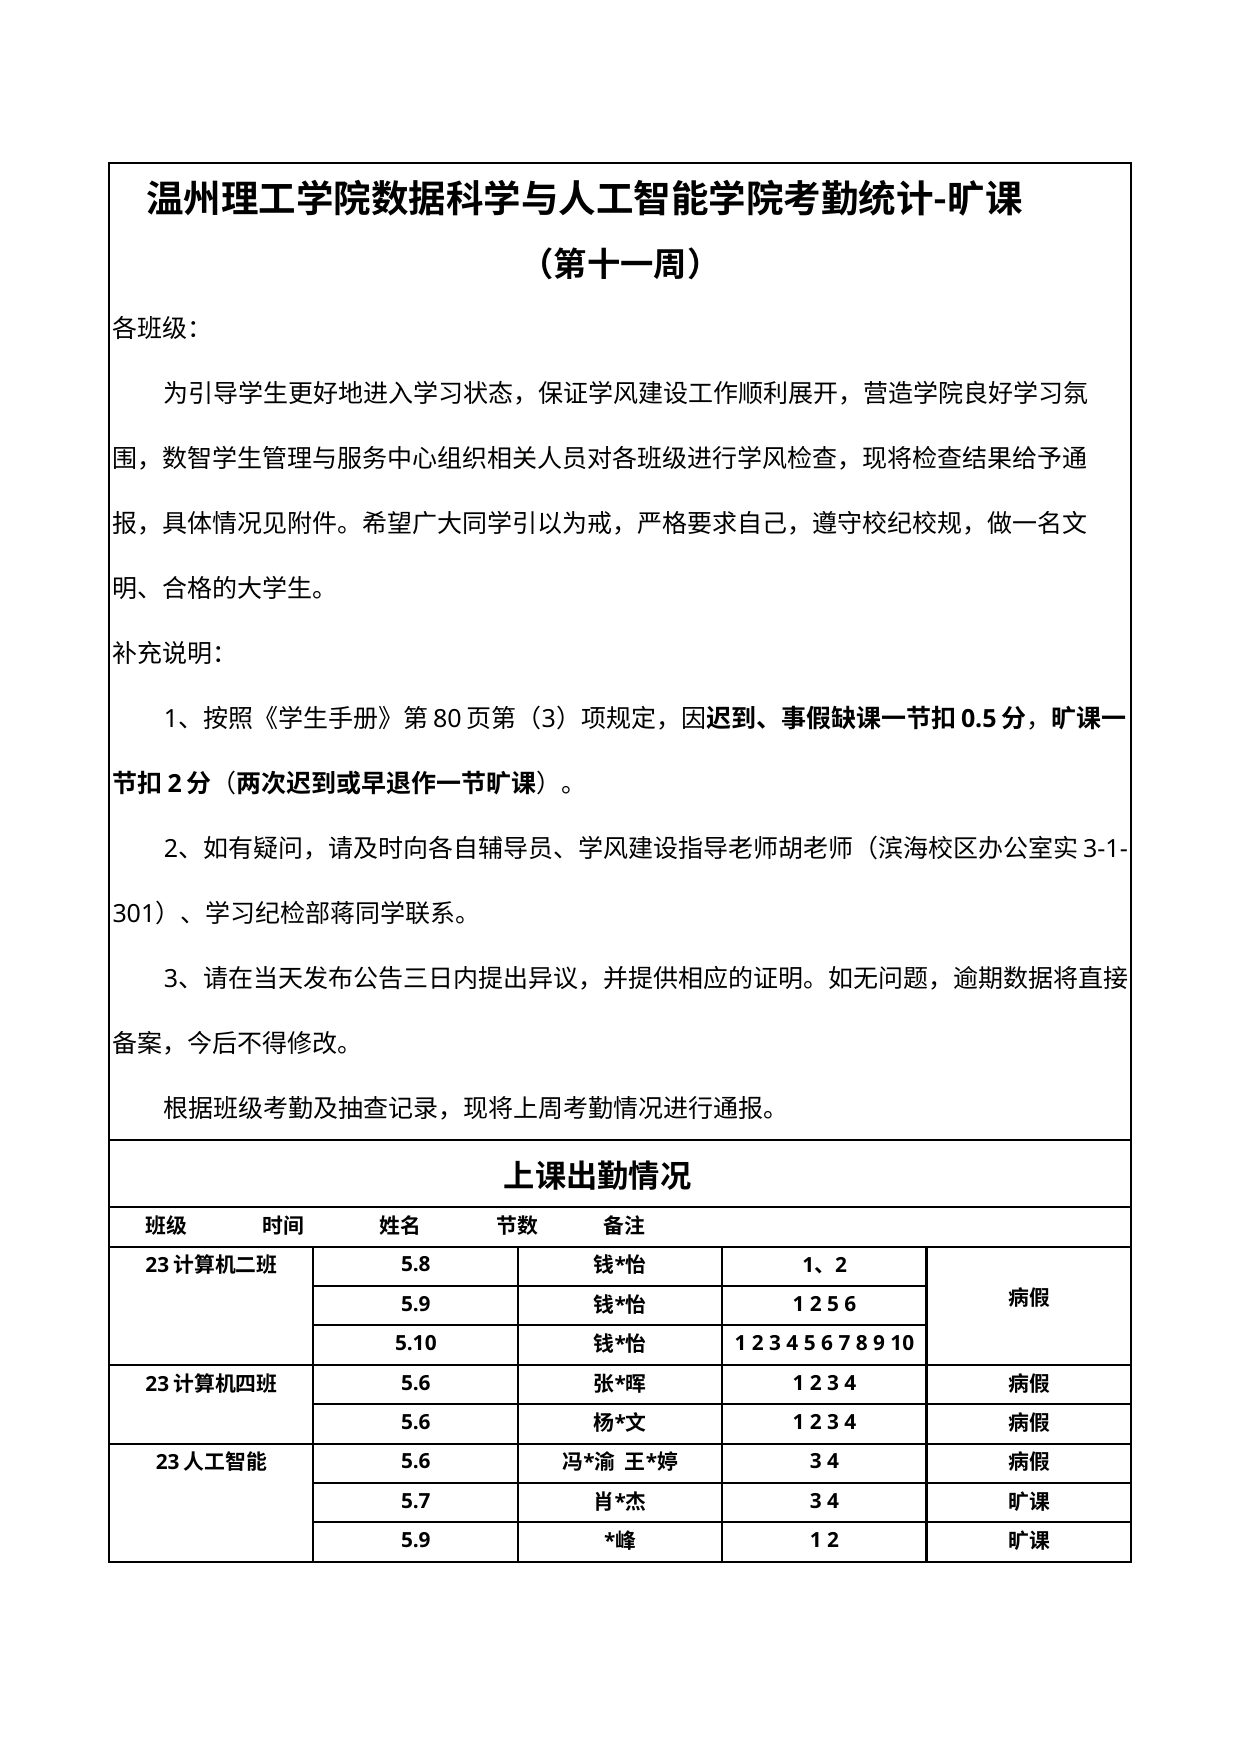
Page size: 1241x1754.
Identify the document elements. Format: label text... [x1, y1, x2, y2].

table_cell 冯*渝 王*婷 [519, 1445, 721, 1482]
table_cell 3 4 [723, 1445, 925, 1482]
table_cell 5.8 [314, 1248, 517, 1285]
table_cell 旷课 [928, 1523, 1130, 1561]
table_cell 旷课 [928, 1484, 1130, 1521]
table_cell 23人工智能 [110, 1445, 312, 1561]
table_cell 杨*文 [519, 1405, 721, 1442]
table_cell 1 2 3 4 [723, 1366, 925, 1403]
table_cell 23计算机二班 [110, 1248, 312, 1364]
table_cell 1 2 3 4 [723, 1405, 925, 1442]
table_cell 钱*怡 [519, 1287, 721, 1324]
table_cell 张*晖 [519, 1366, 721, 1403]
table_cell 1 2 [723, 1523, 925, 1561]
table_cell *峰 [519, 1523, 721, 1561]
table_cell 1 2 3 4 5 6 7 8 9 10 [723, 1326, 925, 1364]
table_cell 病假 [928, 1366, 1130, 1403]
table_cell 1、2 [723, 1248, 925, 1285]
table_cell 班级 时间 姓名 节数 备注 [110, 1208, 1130, 1246]
table_cell 23计算机四班 [110, 1366, 312, 1442]
table_cell 肖*杰 [519, 1484, 721, 1521]
table_cell 钱*怡 [519, 1248, 721, 1285]
table_cell 钱*怡 [519, 1326, 721, 1364]
table_cell 5.6 [314, 1366, 517, 1403]
table_cell 病假 [928, 1405, 1130, 1442]
table_cell 5.7 [314, 1484, 517, 1521]
table_cell 5.9 [314, 1523, 517, 1561]
table_cell 病假 [928, 1248, 1130, 1364]
table_cell 5.6 [314, 1405, 517, 1442]
table_cell 5.9 [314, 1287, 517, 1324]
table_cell 上课出勤情况 [110, 1141, 1130, 1206]
table_cell 病假 [928, 1445, 1130, 1482]
table_cell 3 4 [723, 1484, 925, 1521]
table_cell 5.6 [314, 1445, 517, 1482]
table_cell 1 2 5 6 [723, 1287, 925, 1324]
table_cell 5.10 [314, 1326, 517, 1364]
table_header 温州理工学院数据科学与人工智能学院考勤统计-旷课 （第十一周） 各班级： 为引导学生更好地进入学习状态，保证学风建设工作顺利展开，营造学院良好学习氛围，数智学生管理与服务中心组织相关人员对各班级进行学风检查，现将检查结果给予通报，具体情况见附件。希望广大同学引以为戒，严格要求自己，遵守校纪校规，做一名文明、合格的大学生。 补充说明： 1、按照《学生手册》第80页第（3）项规定，因迟到、事假缺课一节扣0.5分，旷课一节扣2分（两次迟到或早退作一节旷课）。 2、如有疑问，请及时向各自辅导员、学风建设指导老师胡老师（滨海校区办公室实3-1-301）、学习纪检部蒋同学联系。 3、请在当天发布公告三日内提出异议，并提供相应的证明。如无问题，逾期数据将直接备案，今后不得修改。 根据班级考勤及抽查记录，现将上周考勤情况进行通报。 [110, 164, 1130, 1139]
